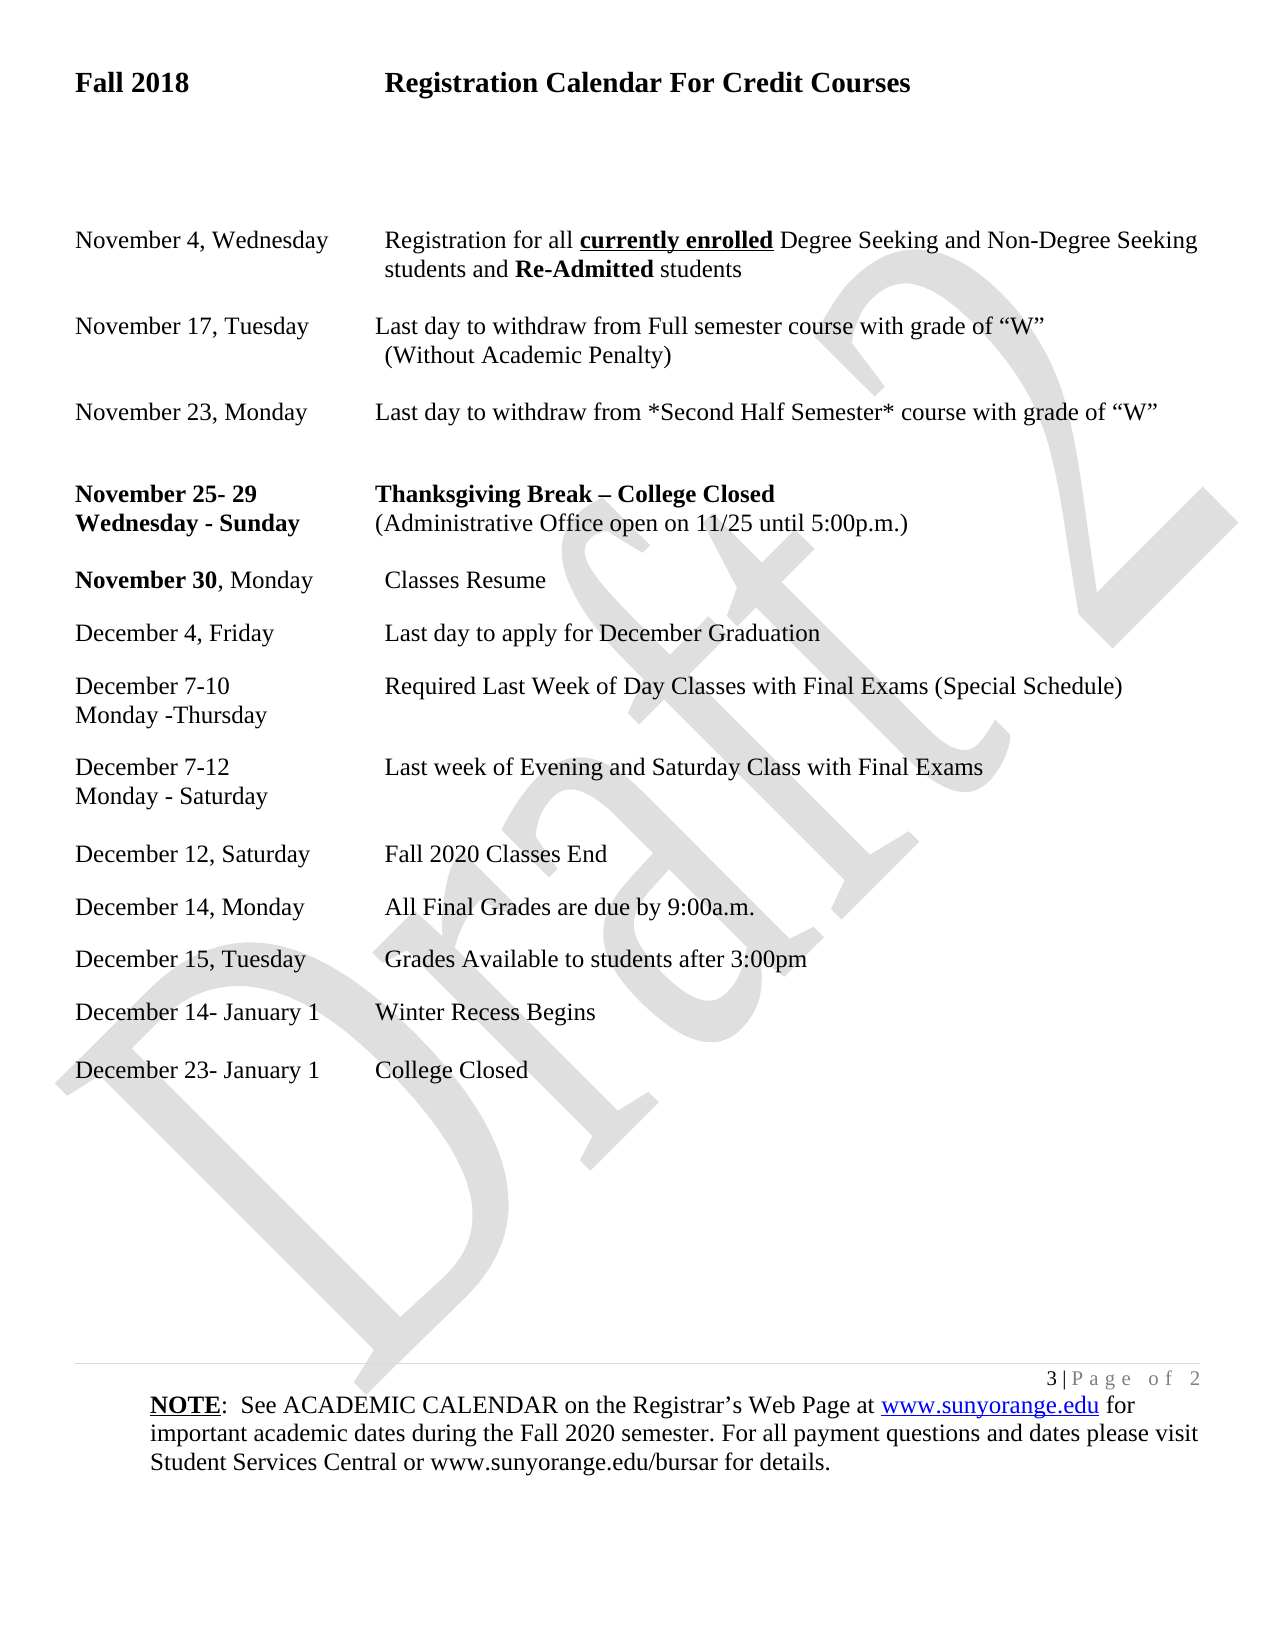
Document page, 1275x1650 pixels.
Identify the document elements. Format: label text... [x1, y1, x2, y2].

text November 4, Wednesday Registration for all currently enrolled Degree Seeking and Non-Degree Seeking students and Re-Admitted students [75, 225, 1200, 282]
text Monday -Thursday [75, 700, 1200, 728]
text Monday - Saturday [75, 781, 1200, 810]
text November 30, Monday Classes Resume [75, 565, 1200, 594]
text December 7-12 Last week of Evening and Saturday Class with Final Exams [75, 752, 1200, 781]
text November 23, Monday Last day to withdraw from *Second Half Semester* course with grade of “W” [75, 397, 1200, 426]
text December 12, Saturday Fall 2020 Classes End [75, 839, 1200, 867]
text December 14, Monday All Final Grades are due by 9:00a.m. [75, 892, 1200, 920]
text December 15, Tuesday Grades Available to students after 3:00pm [75, 944, 1200, 973]
text December 7-10 Required Last Week of Day Classes with Final Exams (Special Schedule) [75, 671, 1200, 700]
text December 4, Friday Last day to apply for December Graduation [75, 618, 1200, 647]
text December 14- January 1 Winter Recess Begins [75, 997, 1200, 1026]
text December 23- January 1 College Closed [75, 1055, 1200, 1083]
text Wednesday - Sunday (Administrative Office open on 11/25 until 5:00p.m.) [75, 508, 1200, 537]
text November 17, Tuesday Last day to withdraw from Full semester course with grade of “W” [75, 311, 1200, 340]
text November 25- 29 Thanksgiving Break – College Closed [75, 479, 1200, 508]
text (Without Academic Penalty) [75, 340, 1200, 369]
